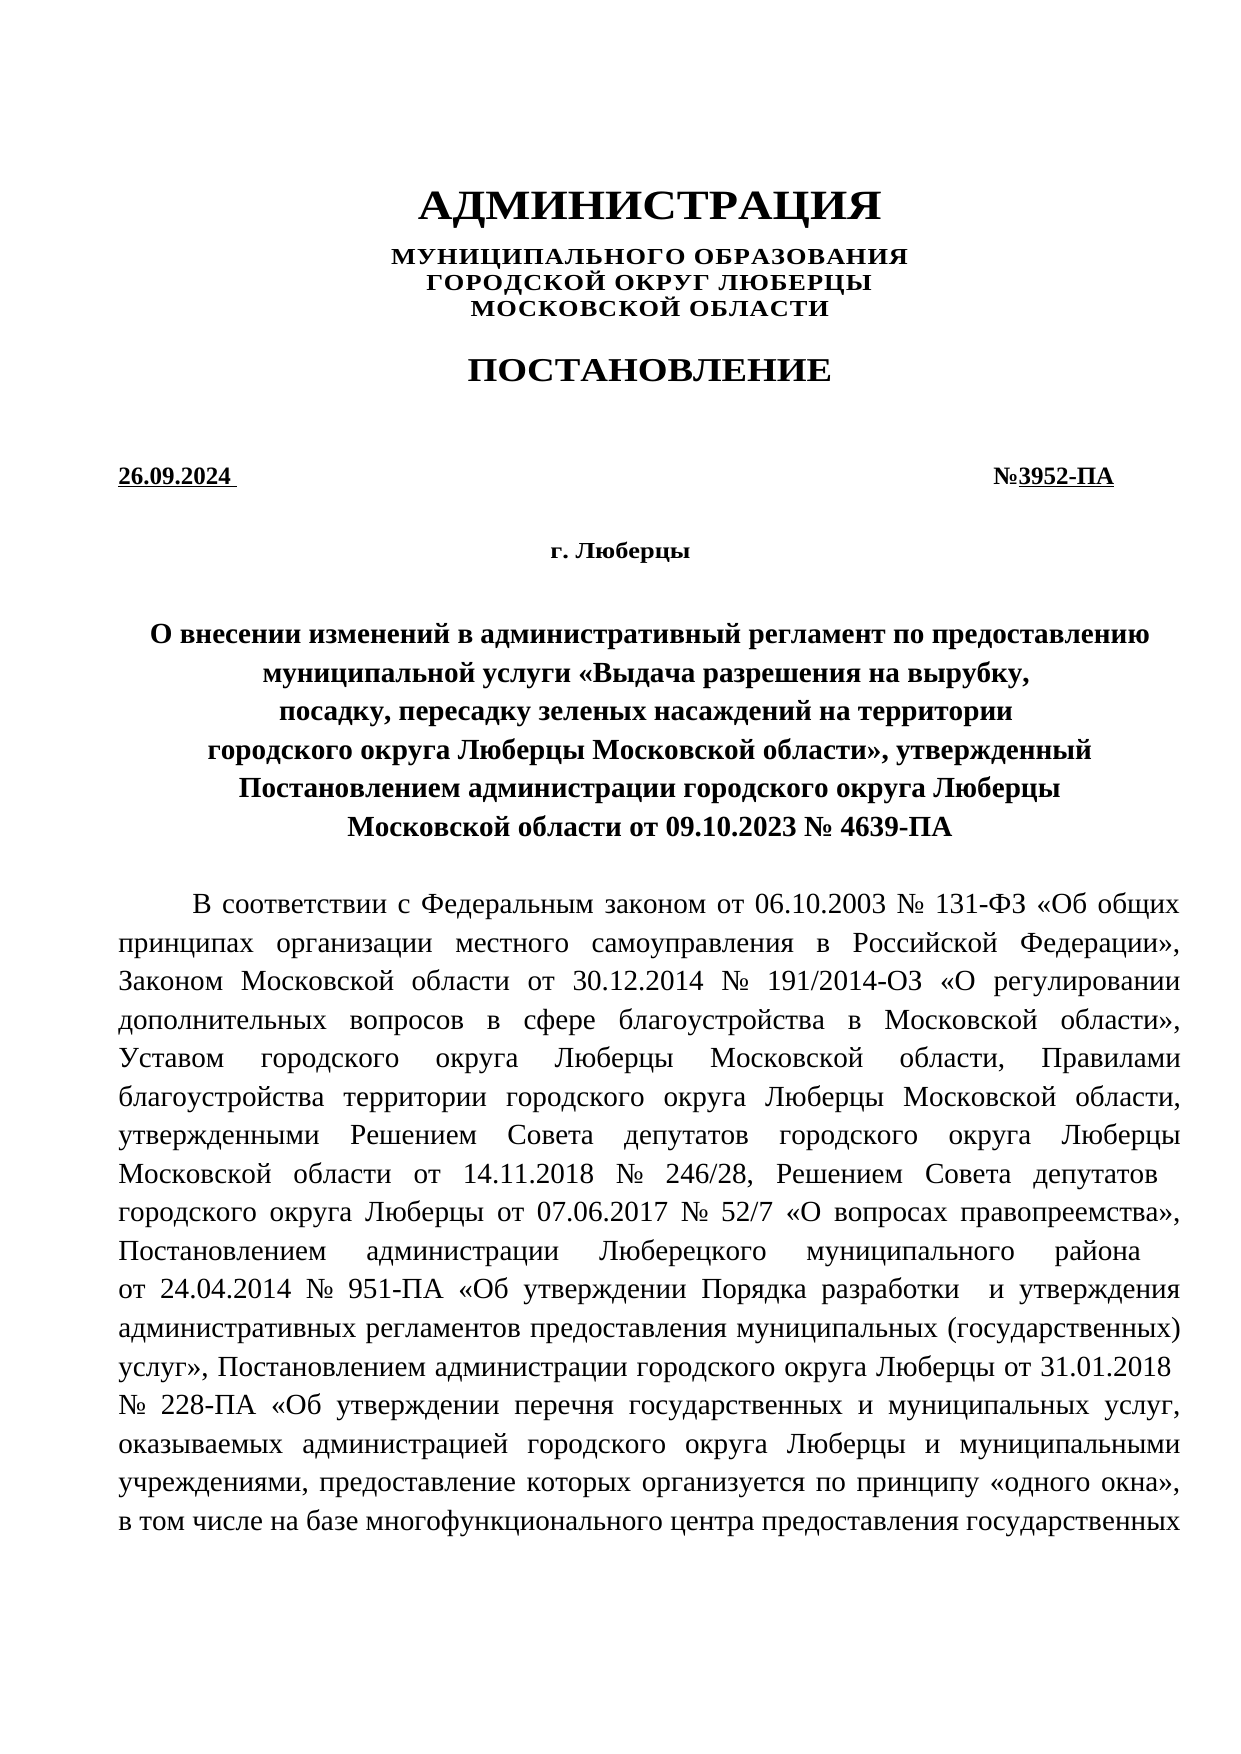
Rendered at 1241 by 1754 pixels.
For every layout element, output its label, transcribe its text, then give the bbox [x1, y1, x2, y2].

text МУНИЦИПАЛЬНОГО ОБРАЗОВАНИЯ [0, 243, 1240, 269]
text Московской области от 09.10.2023 № 4639-ПА [118, 809, 1181, 843]
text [118, 886, 1181, 1575]
text АДМИНИСТРАЦИЯ [0, 180, 1240, 228]
text г. Люберцы [59, 537, 1181, 564]
text ГОРОДСКОЙ ОКРУГ ЛЮБЕРЦЫ МОСКОВСКОЙ ОБЛАСТИ [0, 269, 1240, 322]
text О внесении изменений в административный регламент по предоставлению муниципальной услуги «Выдача разрешения на вырубку, посадку, пересадку зеленых насаждений на территории городского округа Люберцы Московской области», утвержденный Постановлением администрации городского округа Люберцы [118, 616, 1181, 804]
text ПОСТАНОВЛЕНИЕ [0, 351, 1240, 389]
text 26.09.2024 №3952-ПА [118, 461, 1240, 489]
